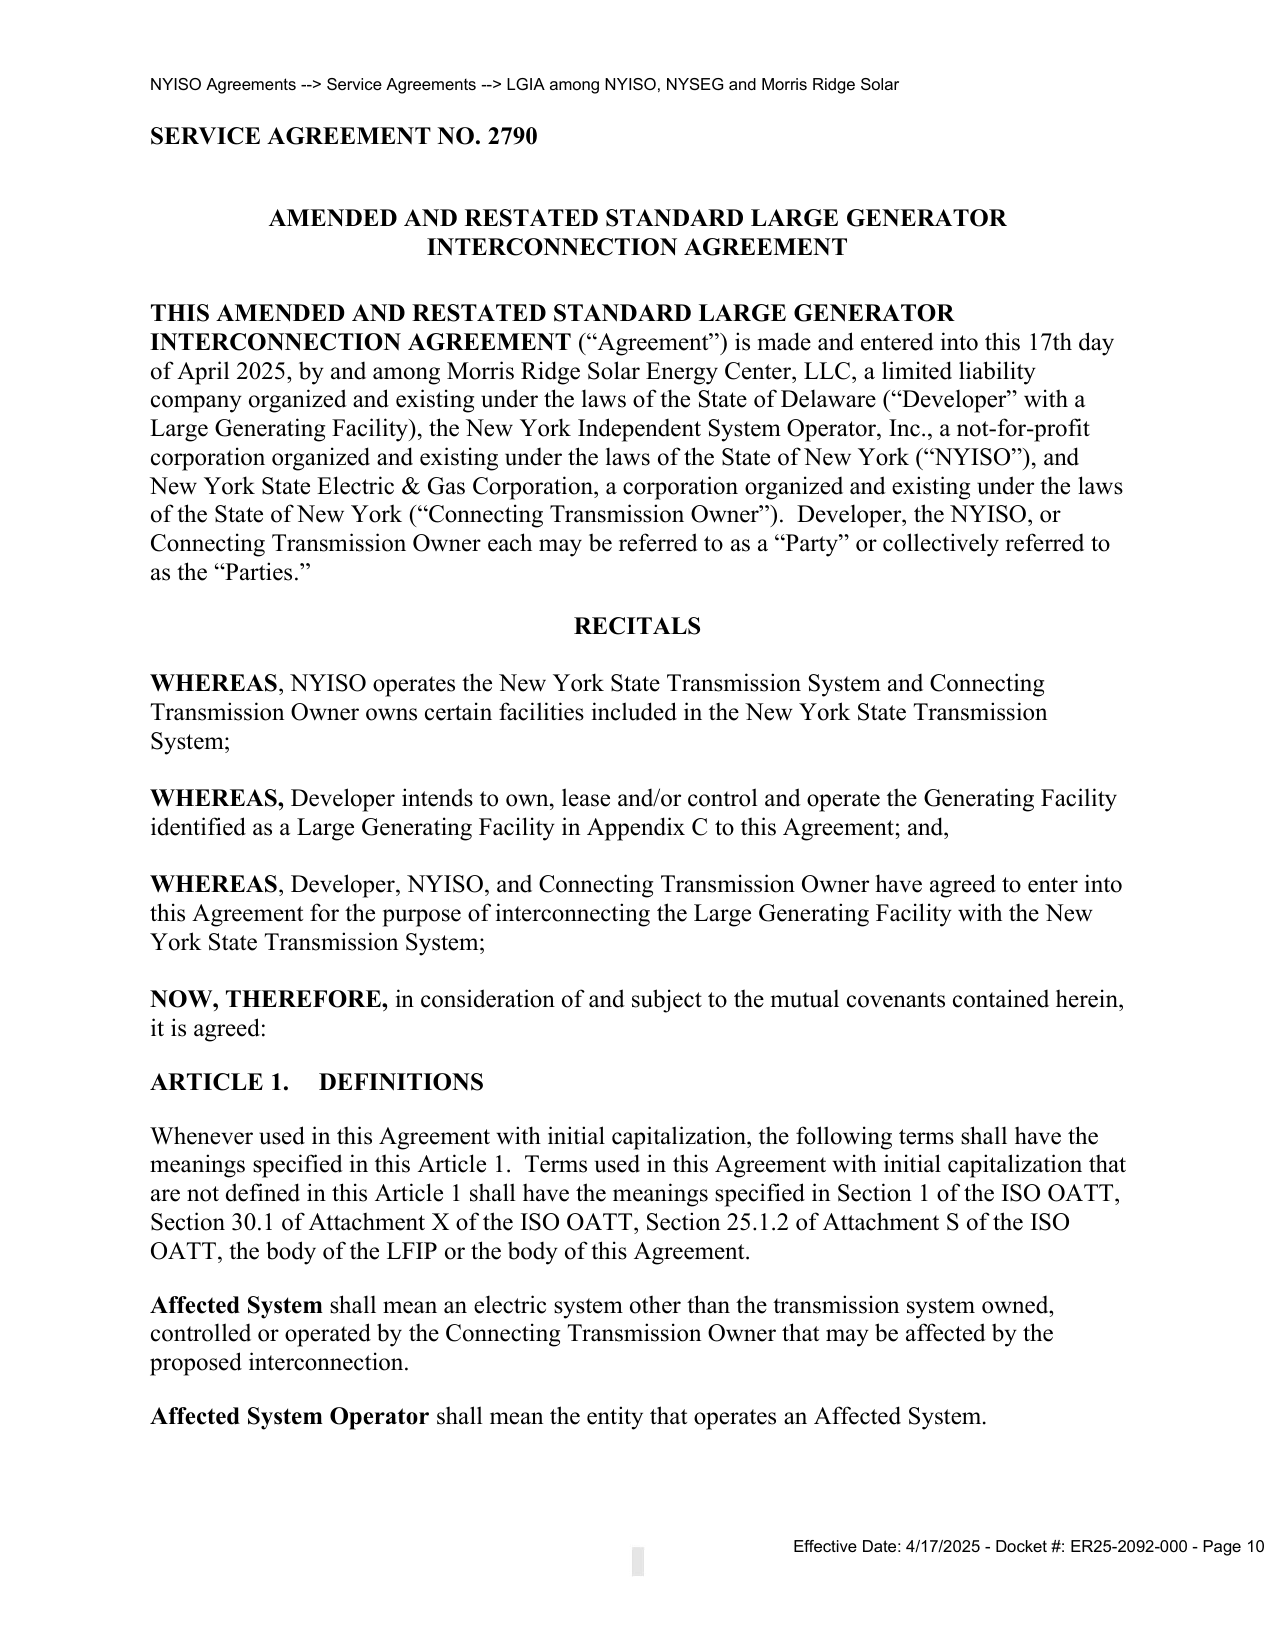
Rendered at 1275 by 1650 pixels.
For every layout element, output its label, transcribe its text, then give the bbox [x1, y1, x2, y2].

list RECITALS [573, 611, 1264, 640]
list NOW, THEREFORE, in consideration of and subject to the mutual covenants contained herein, it is agreed: [150, 985, 1128, 1042]
list Affected System shall mean an electric system other than the transmission system owned, controlled or operated by the Connecting Transmission Owner that may be affected by the proposed interconnection. [150, 1290, 1264, 1376]
list WHEREAS, Developer, NYISO, and Connecting Transmission Owner have agreed to enter into this Agreement for the purpose of interconnecting the Large Generating Facility with the New York State Transmission System; [150, 870, 1264, 956]
list WHEREAS, NYISO operates the New York State Transmission System and Connecting Transmission Owner owns certain facilities included in the New York State Transmission System; [150, 669, 1264, 755]
list AMENDED AND RESTATED STANDARD LARGE GENERATOR INTERCONNECTION AGREEMENT [268, 204, 1264, 261]
list Affected System Operator shall mean the entity that operates an Affected System. [150, 1401, 1264, 1430]
list WHEREAS, Developer intends to own, lease and/or control and operate the Generating Facility identified as a Large Generating Facility in Appendix C to this Agreement; and, [150, 784, 1121, 841]
list ARTICLE 1. DEFINITIONS [150, 1067, 1264, 1096]
picture [629, 1544, 646, 1578]
list Whenever used in this Agreement with initial capitalization, the following terms shall have the meanings specified in this Article 1. Terms used in this Agreement with initial capitalization that are not defined in this Article 1 shall have the meanings specified in Section 1 of the ISO OATT, Section 30.1 of Attachment X of the ISO OATT, Section 25.1.2 of Attachment S of the ISO OATT, the body of the LFIP or the body of this Agreement. [150, 1121, 1264, 1265]
list THIS AMENDED AND RESTATED STANDARD LARGE GENERATOR INTERCONNECTION AGREEMENT (“Agreement”) is made and entered into this 17th day of April 2025, by and among Morris Ridge Solar Energy Center, LLC, a limited liability company organized and existing under the laws of the State of Delaware (“Developer” with a Large Generating Facility), the New York Independent System Operator, Inc., a not-for-profit corporation organized and existing under the laws of the State of New York (“NYISO”), and New York State Electric & Gas Corporation, a corporation organized and existing under the laws of the State of New York (“Connecting Transmission Owner”). Developer, the NYISO, or Connecting Transmission Owner each may be referred to as a “Party” or collectively referred to as the “Parties.” [150, 299, 1264, 586]
list SERVICE AGREEMENT NO. 2790 [150, 121, 1264, 150]
